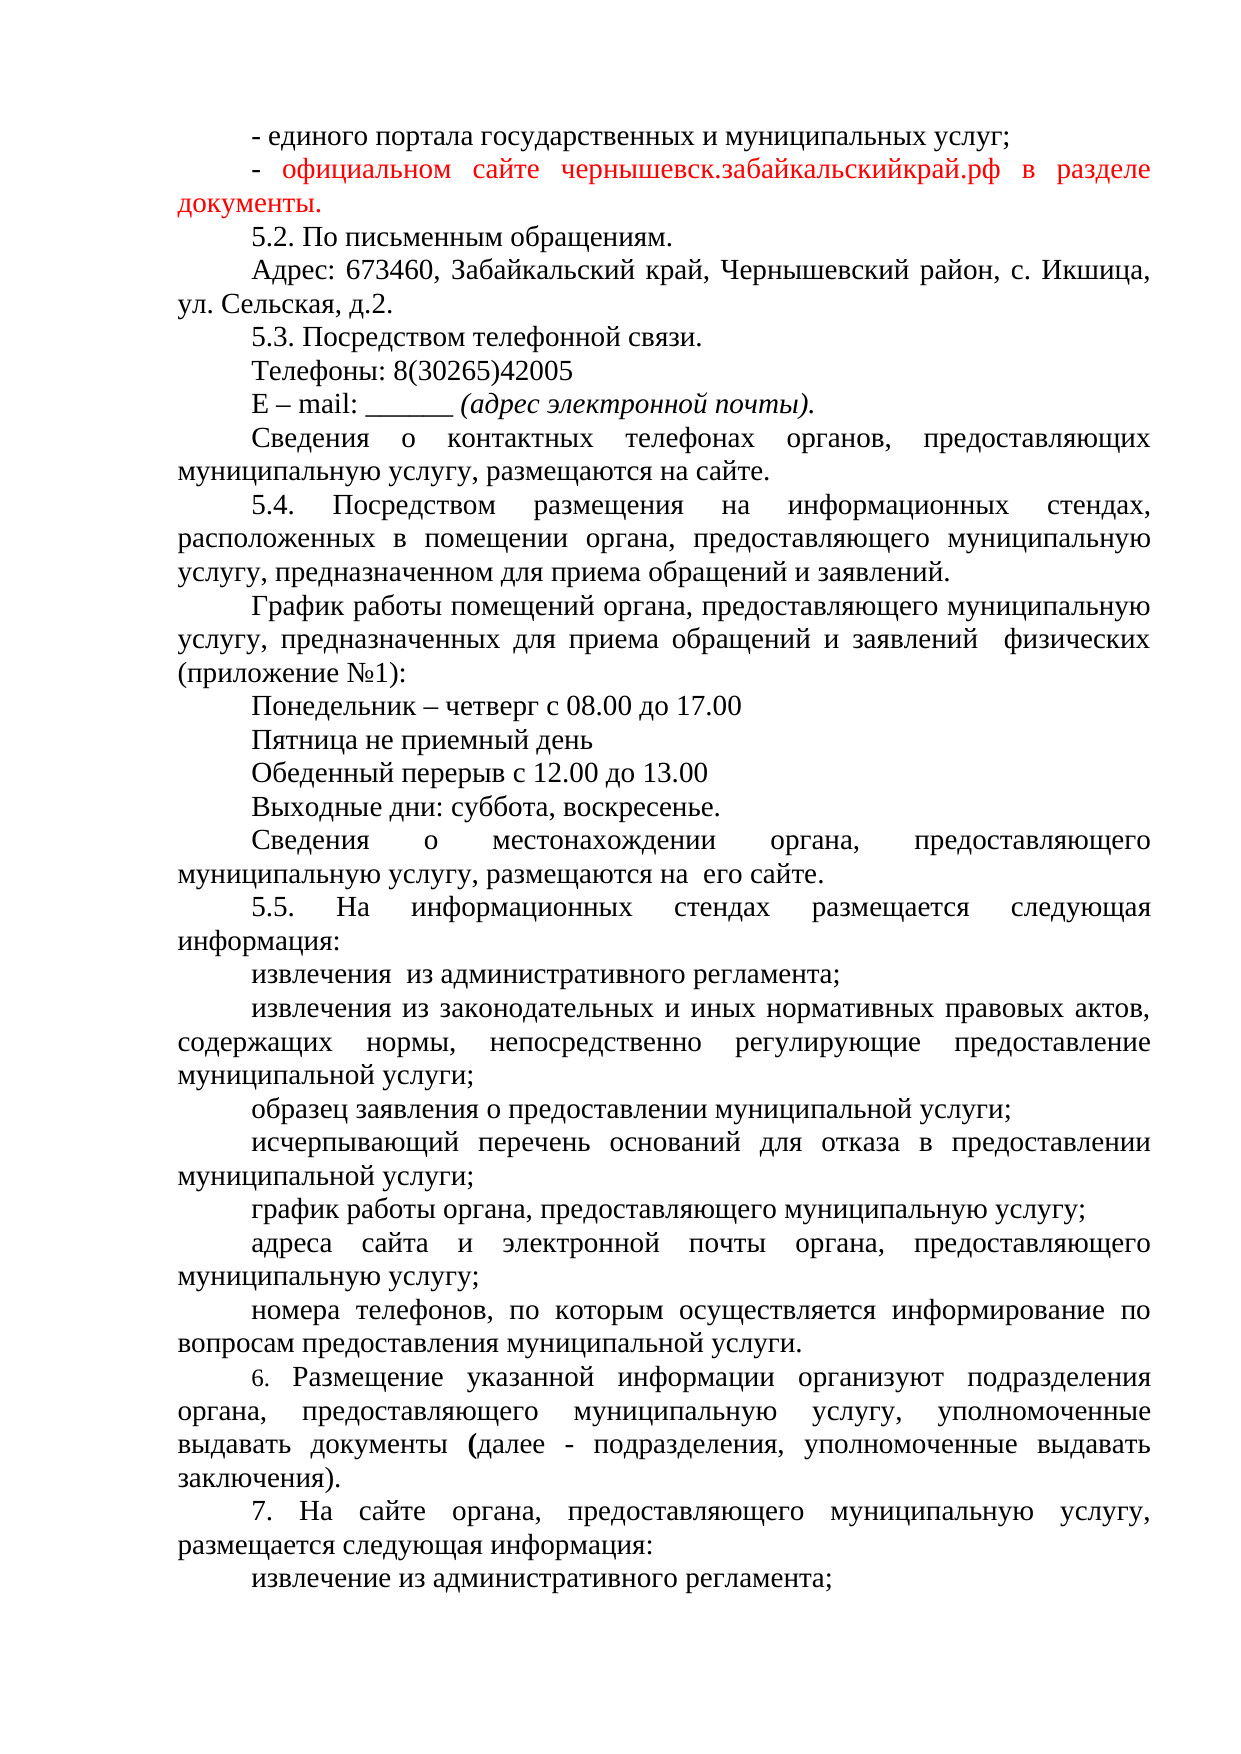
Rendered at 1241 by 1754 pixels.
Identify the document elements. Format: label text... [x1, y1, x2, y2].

text Сведения о контактных телефонах органов, предоставляющих муниципальную услугу, размещаются на сайте. [177, 420, 1152, 487]
text адреса сайта и электронной почты органа, предоставляющего муниципальную услугу; [177, 1225, 1152, 1292]
text Адрес: 673460, Забайкальский край, Чернышевский район, с. Икшица, ул. Сельская, д.2. [177, 252, 1152, 319]
text График работы помещений органа, предоставляющего муниципальную услугу, предназначенных для приема обращений и заявлений физических (приложение №1): [177, 588, 1152, 688]
subtitle образец заявления о предоставлении муниципальной услуги; [177, 1091, 1152, 1124]
text Телефоны: 8(30265)42005 [177, 353, 1152, 386]
text номера телефонов, по которым осуществляется информирование по вопросам предоставления муниципальной услуги. [177, 1292, 1152, 1359]
text Е – mail: ______ (адрес электронной почты). [177, 386, 1152, 420]
text Сведения о местонахождении органа, предоставляющего муниципальную услугу, размещаются на его сайте. [177, 822, 1152, 889]
text извлечения из административного регламента; [177, 957, 1152, 990]
text - официальном сайте чернышевск.забайкальскийкрай.рф в разделе документы. [177, 152, 1152, 219]
text 7. На сайте органа, предоставляющего муниципальную услугу, размещается следующая информация: [177, 1493, 1152, 1560]
text 5.5. На информационных стендах размещается следующая информация: [177, 889, 1152, 957]
text исчерпывающий перечень оснований для отказа в предоставлении муниципальной услуги; [177, 1124, 1152, 1191]
text - единого портала государственных и муниципальных услуг; [177, 118, 1152, 152]
text график работы органа, предоставляющего муниципальную услугу; [177, 1191, 1152, 1225]
text Выходные дни: суббота, воскресенье. [177, 789, 1152, 822]
text Понедельник – четверг с 08.00 до 17.00 [177, 688, 1152, 722]
text извлечения из законодательных и иных нормативных правовых актов, содержащих нормы, непосредственно регулирующие предоставление муниципальной услуги; [177, 990, 1152, 1091]
text 5.2. По письменным обращениям. [177, 219, 1152, 252]
subtitle 6. Размещение указанной информации организуют подразделения органа, предоставляющего муниципальную услугу, уполномоченные выдавать документы (далее - подразделения, уполномоченные выдавать заключения). [177, 1359, 1152, 1493]
text Обеденный перерыв с 12.00 до 13.00 [177, 755, 1152, 789]
text извлечение из административного регламента; [177, 1560, 1152, 1594]
text 5.3. Посредством телефонной связи. [177, 319, 1152, 353]
text Пятница не приемный день [177, 722, 1152, 755]
text 5.4. Посредством размещения на информационных стендах, расположенных в помещении органа, предоставляющего муниципальную услугу, предназначенном для приема обращений и заявлений. [177, 487, 1152, 588]
